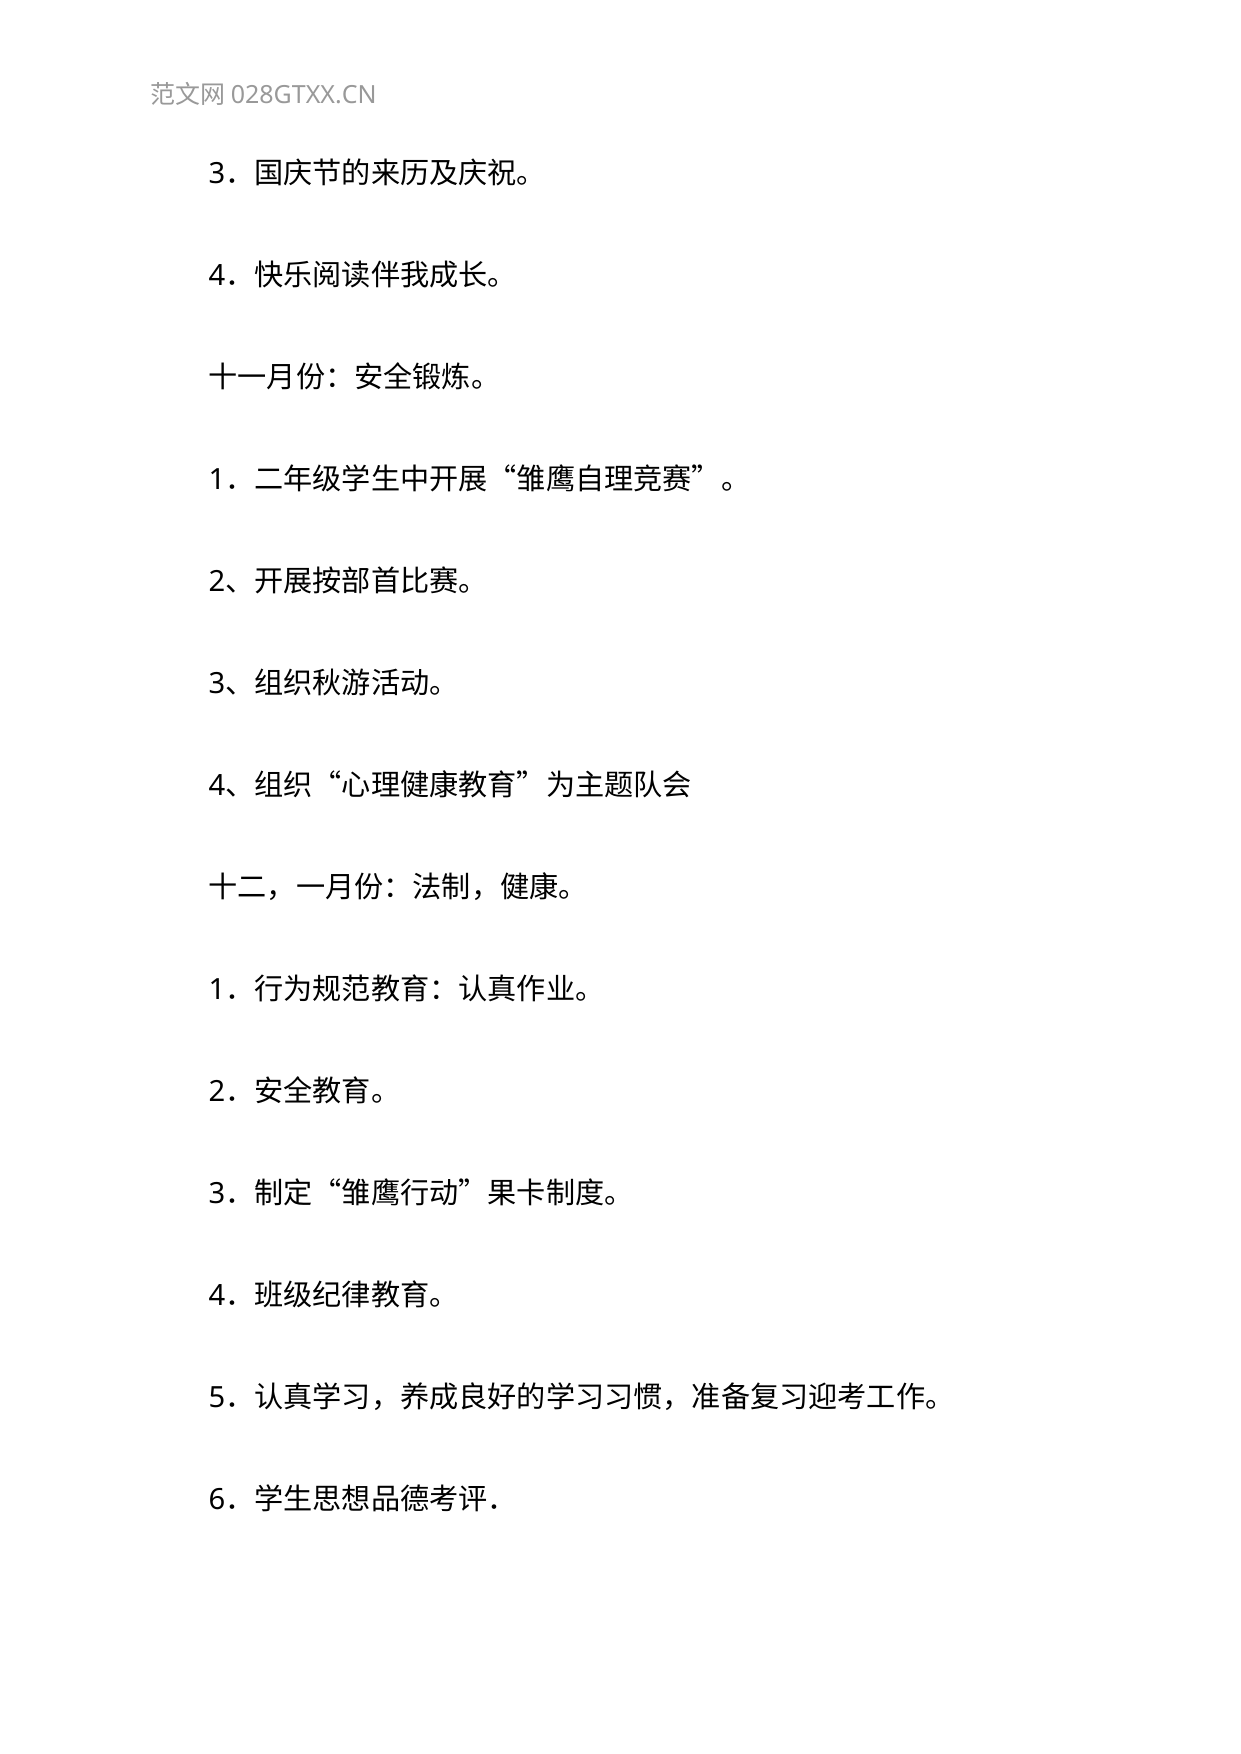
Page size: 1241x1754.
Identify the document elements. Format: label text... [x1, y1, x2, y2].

text 1．二年级学生中开展“雏鹰自理竞赛”。 [150, 456, 1090, 498]
text 4．班级纪律教育。 [150, 1271, 1090, 1314]
text 十二，一月份：法制，健康。 [150, 864, 1090, 906]
text 1．行为规范教育：认真作业。 [150, 965, 1090, 1008]
text 3、组织秋游活动。 [150, 660, 1090, 702]
text 5．认真学习，养成良好的学习习惯，准备复习迎考工作。 [150, 1373, 1090, 1416]
text 6．学生思想品德考评． [150, 1475, 1090, 1518]
text 4．快乐阅读伴我成长。 [150, 252, 1090, 294]
text 3．国庆节的来历及庆祝。 [150, 150, 1090, 192]
text 2、开展按部首比赛。 [150, 558, 1090, 600]
text 十一月份：安全锻炼。 [150, 354, 1090, 396]
text 4、组织“心理健康教育”为主题队会 [150, 762, 1090, 804]
text 2．安全教育。 [150, 1067, 1090, 1110]
text 3．制定“雏鹰行动”果卡制度。 [150, 1169, 1090, 1212]
